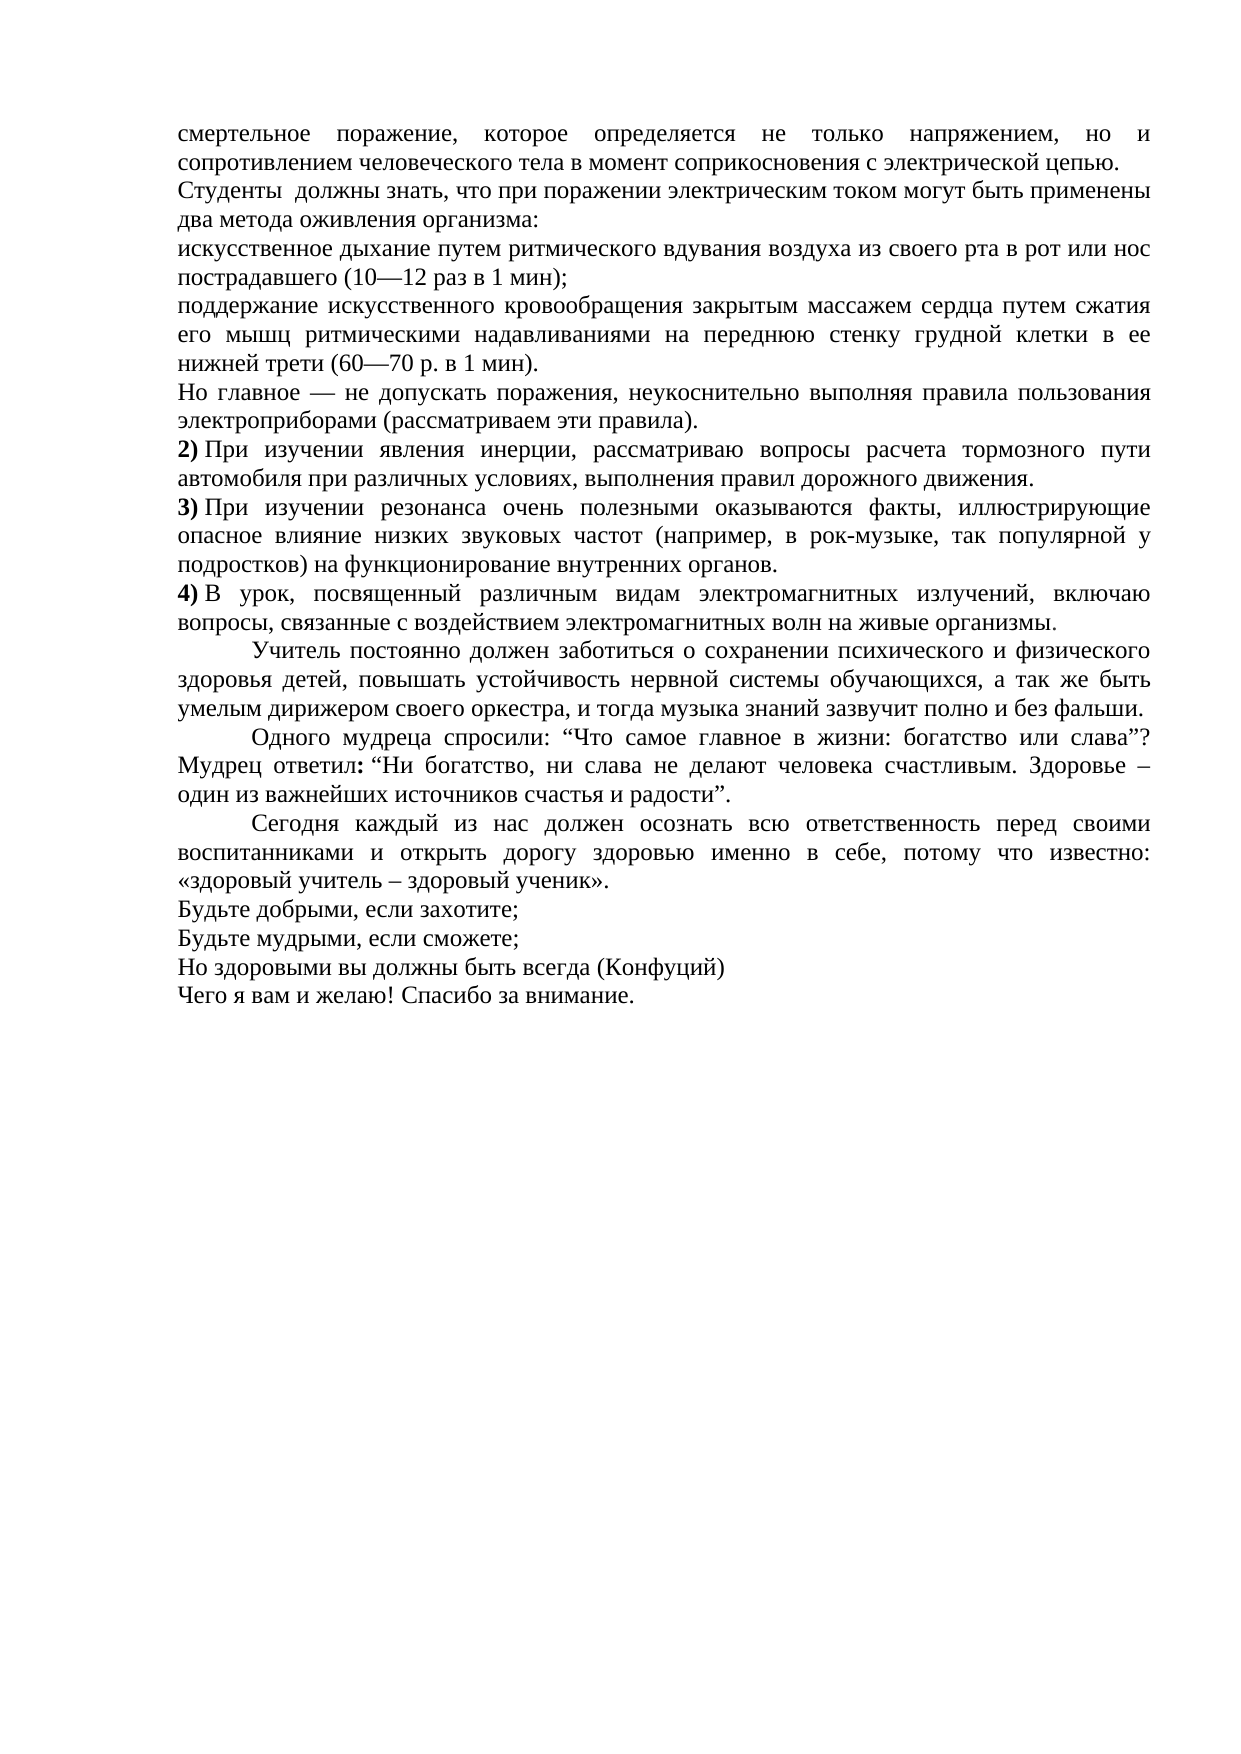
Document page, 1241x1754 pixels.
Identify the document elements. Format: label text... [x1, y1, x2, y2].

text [177, 118, 1152, 176]
text Чего я вам и желаю! Спасибо за внимание. [177, 981, 1152, 1009]
text Будьте добрыми, если захотите; [177, 894, 1152, 923]
text 2) При изучении явления инерции, рассматриваю вопросы расчета тормозного пути автомобиля при различных условиях, выполнения правил дорожного движения. [177, 434, 1152, 492]
text Но главное — не допускать поражения, неукоснительно выполняя правила пользования электроприборами (рассматриваем эти правила). [177, 377, 1152, 434]
text Учитель постоянно должен заботиться о сохранении психического и физического здоровья детей, повышать устойчивость нервной системы обучающихся, а так же быть умелым дирижером своего оркестра, и тогда музыка знаний зазвучит полно и без фальши. [177, 636, 1152, 722]
text Одного мудреца спросили: “Что самое главное в жизни: богатство или слава”? Мудрец ответил: “Ни богатство, ни слава не делают человека счастливым. Здоровье – один из важнейших источников счастья и радости”. [177, 722, 1152, 808]
text поддержание искусственного кровообращения закрытым массажем сердца путем сжатия его мышц ритмическими надавливаниями на переднюю стенку грудной клетки в ее нижней трети (60—70 р. в 1 мин). [177, 291, 1152, 377]
text 3) При изучении резонанса очень полезными оказываются факты, иллюстрирующие опасное влияние низких звуковых частот (например, в рок-музыке, так популярной у подростков) на функционирование внутренних органов. [177, 492, 1152, 578]
text Студенты должны знать, что при поражении электрическим током могут быть применены два метода оживления организма: [177, 176, 1152, 233]
text Сегодня каждый из нас должен осознать всю ответственность перед своими воспитанниками и открыть дорогу здоровью именно в себе, потому что известно: «здоровый учитель – здоровый ученик». [177, 808, 1152, 894]
text Но здоровыми вы должны быть всегда (Конфуций) [177, 952, 1152, 981]
text Будьте мудрыми, если сможете; [177, 923, 1152, 952]
text 4) В урок, посвященный различным видам электромагнитных излучений, включаю вопросы, связанные с воздействием электромагнитных волн на живые организмы. [177, 578, 1152, 636]
text искусственное дыхание путем ритмического вдувания воздуха из своего рта в рот или нос пострадавшего (10—12 раз в 1 мин); [177, 233, 1152, 291]
